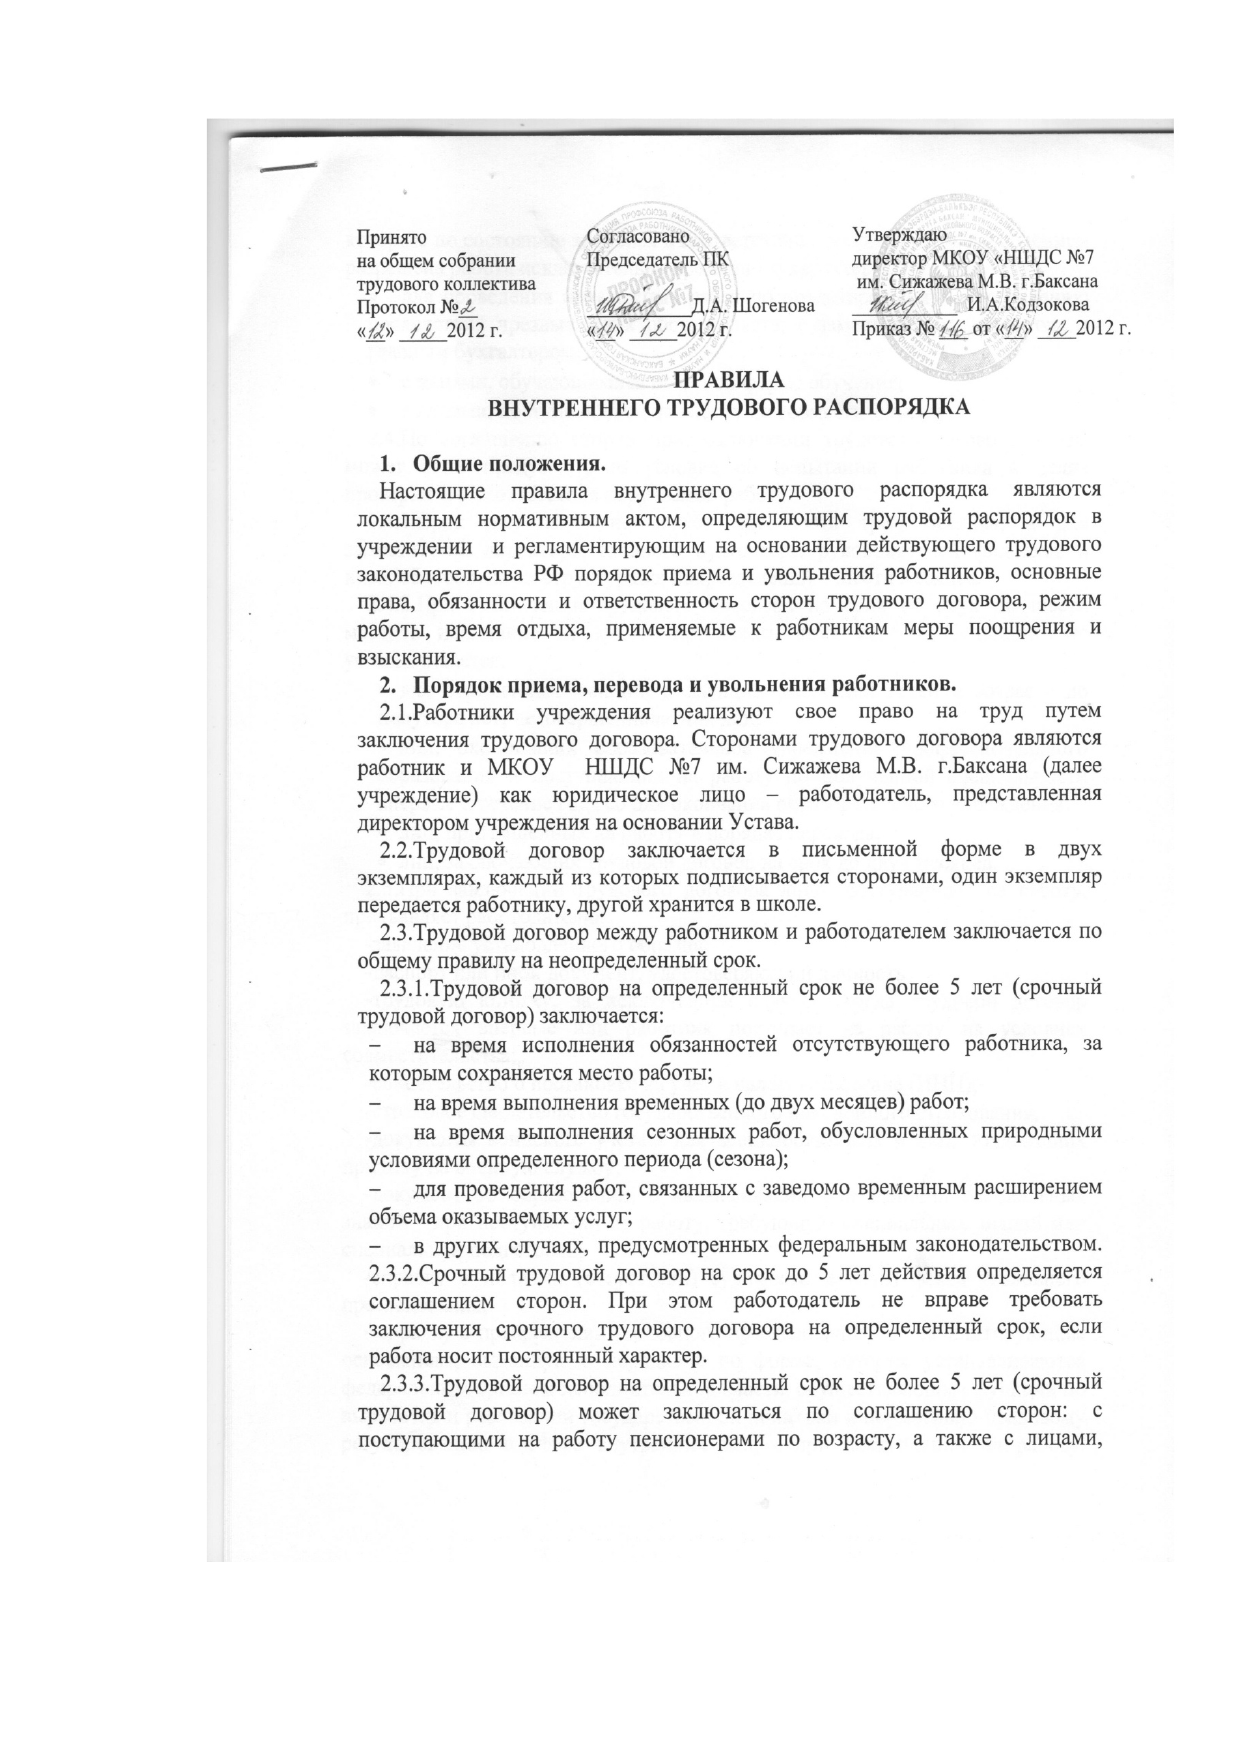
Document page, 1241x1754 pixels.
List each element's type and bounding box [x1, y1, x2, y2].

picture [206, 118, 1182, 1562]
